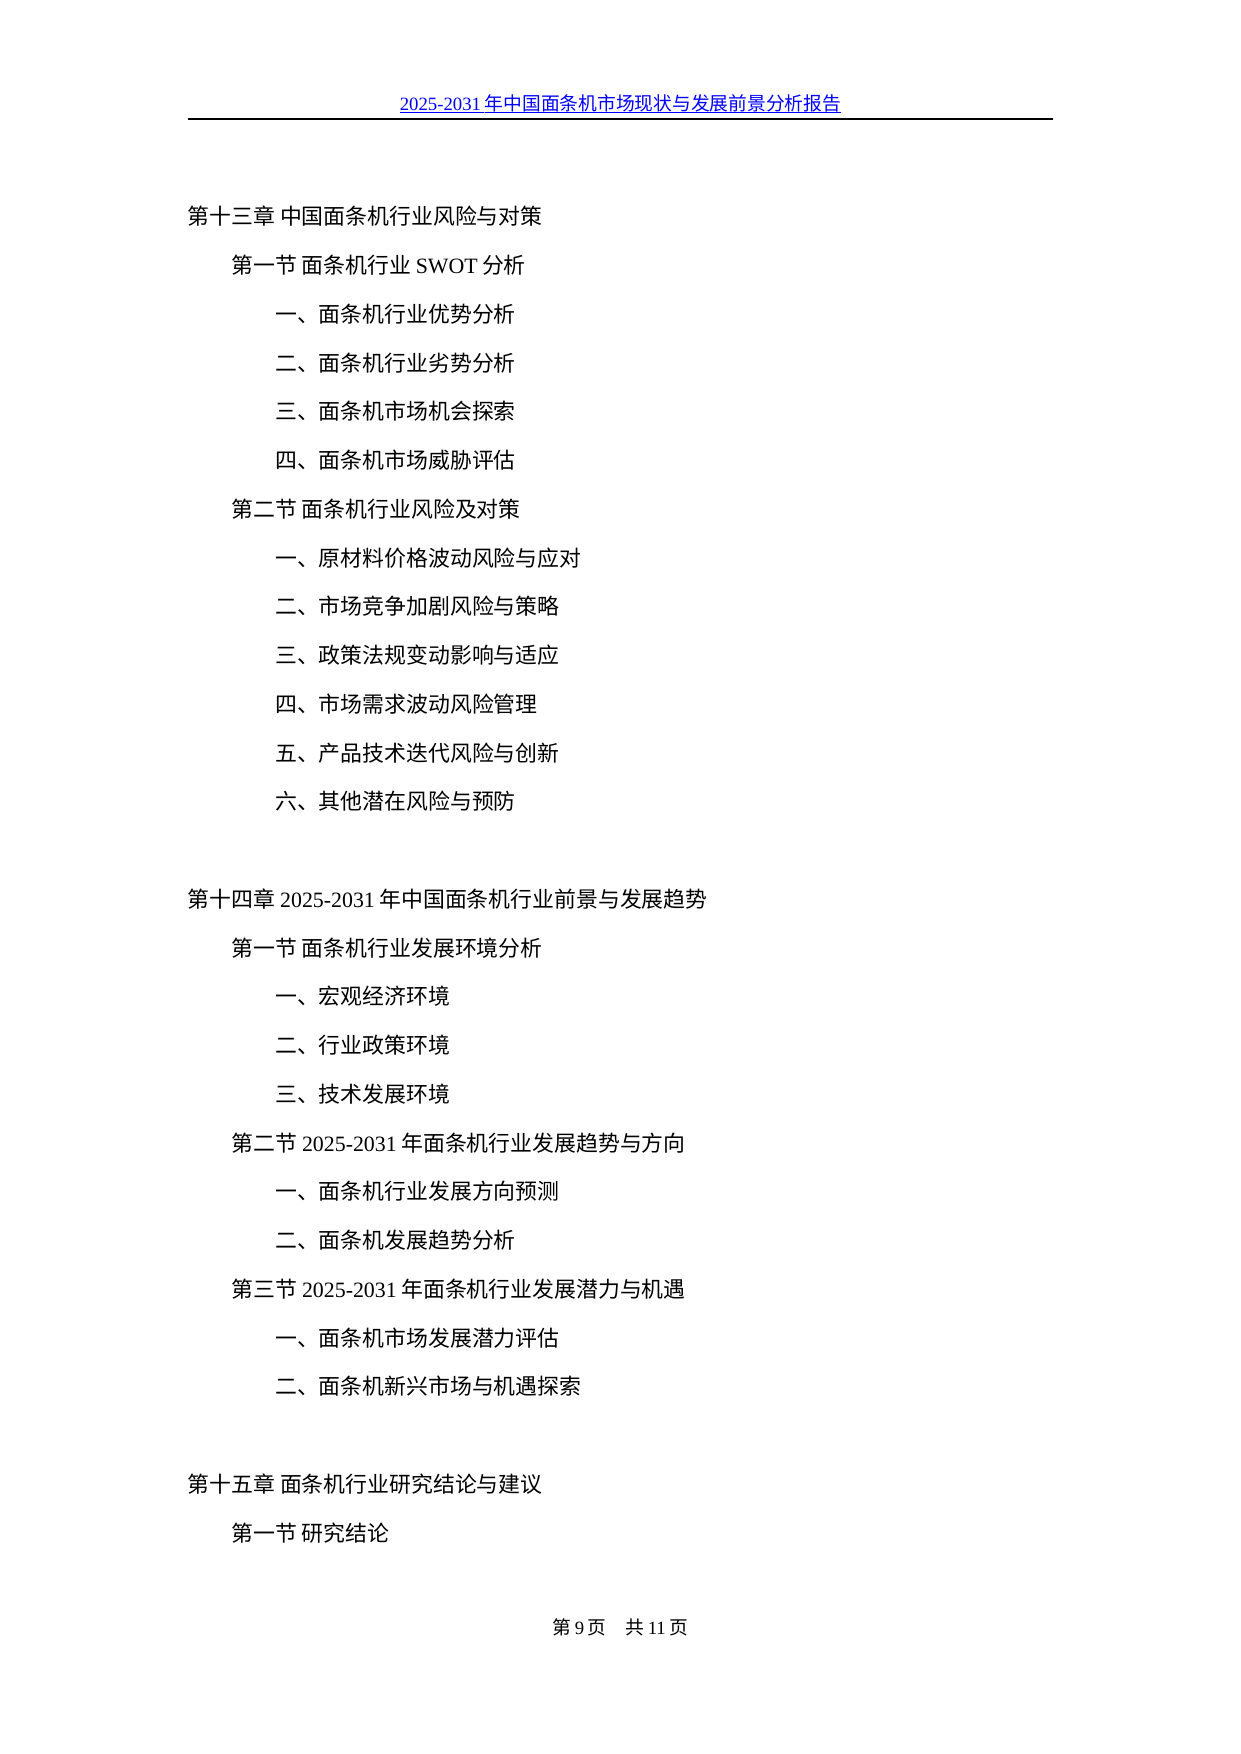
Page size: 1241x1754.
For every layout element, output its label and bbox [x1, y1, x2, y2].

text [187, 150, 1053, 1548]
